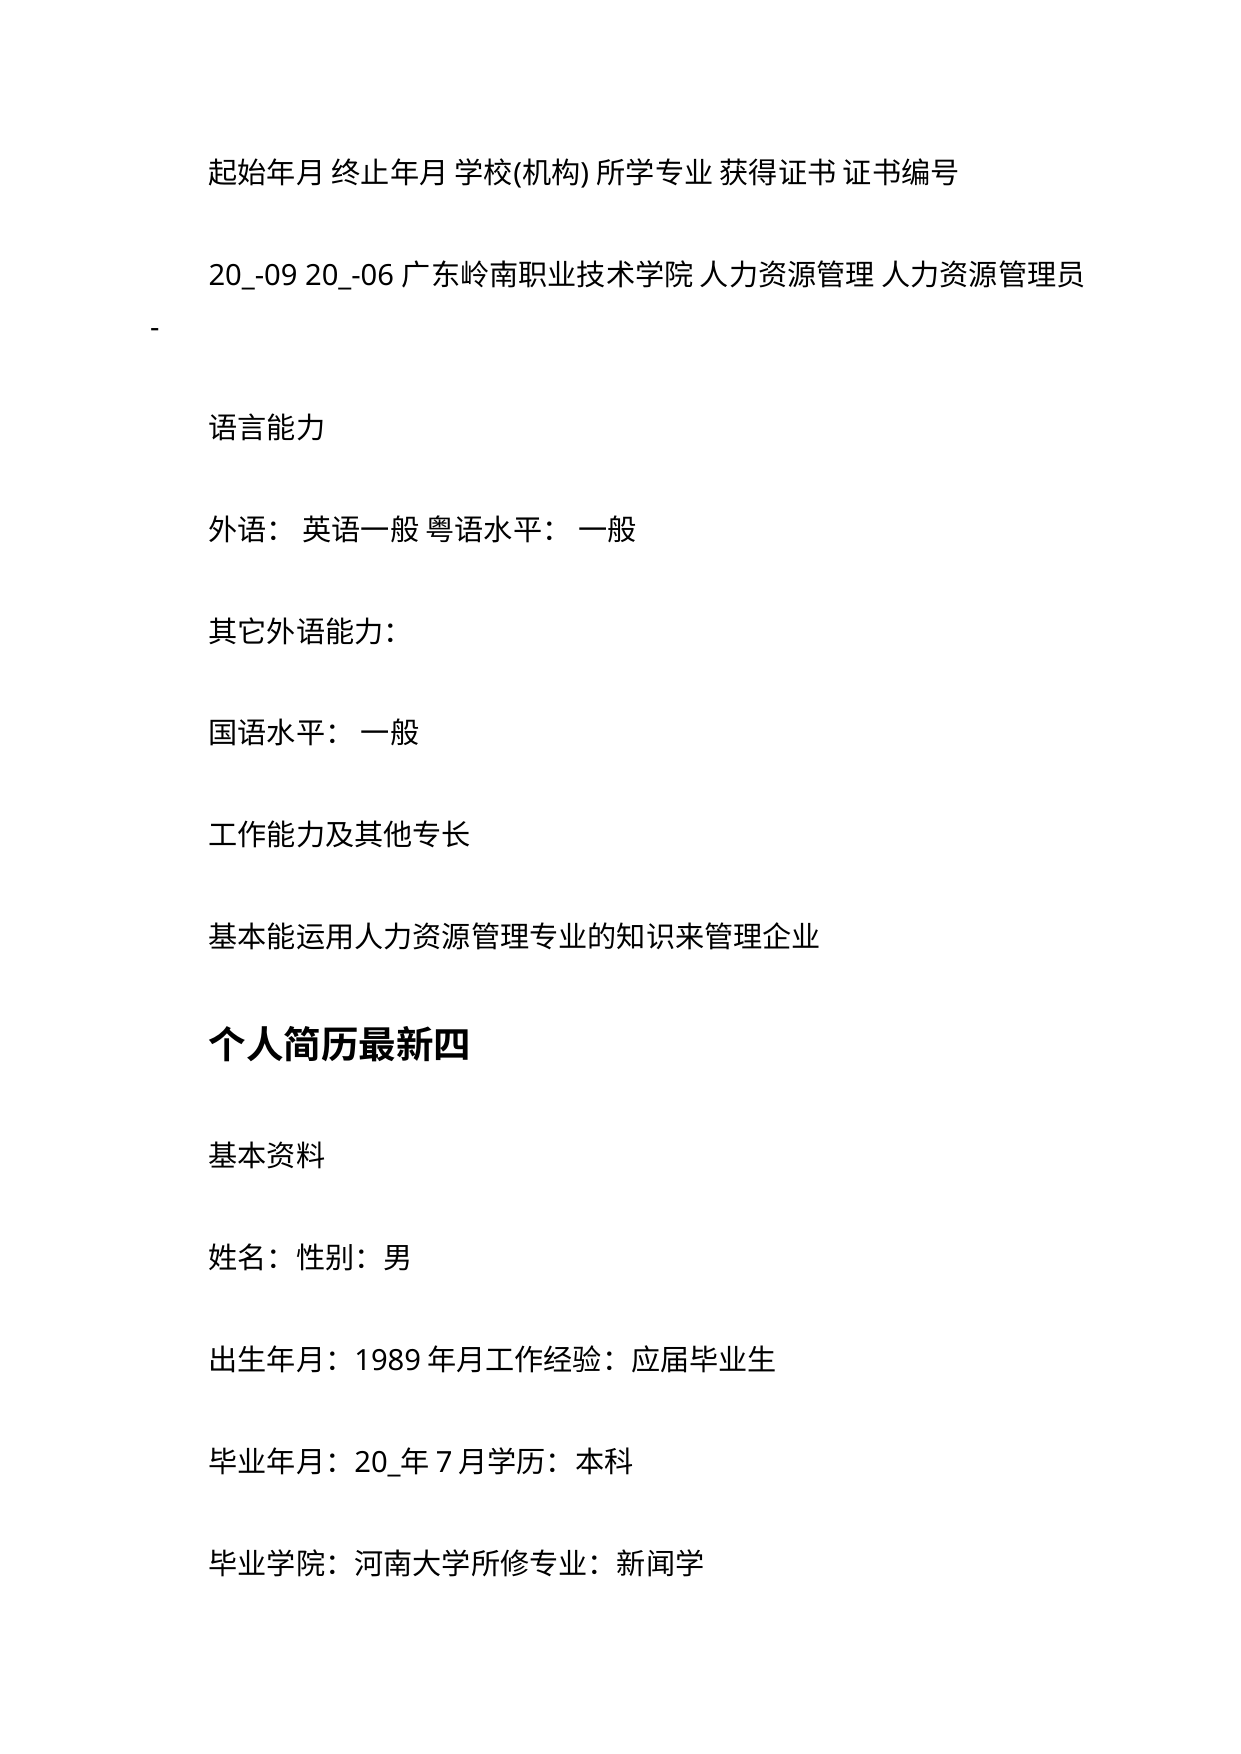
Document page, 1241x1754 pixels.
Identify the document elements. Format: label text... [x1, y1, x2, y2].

text 20_-09 20_-06 广东岭南职业技术学院 人力资源管理 人力资源管理员 - [150, 252, 1090, 346]
text 基本能运用人力资源管理专业的知识来管理企业 [150, 913, 1090, 956]
text 起始年月 终止年月 学校(机构) 所学专业 获得证书 证书编号 [150, 150, 1090, 192]
text 语言能力 [150, 405, 1090, 447]
text 国语水平： 一般 [150, 710, 1090, 752]
text 毕业年月：20_年7月学历：本科 [150, 1438, 1090, 1481]
text 基本资料 [150, 1133, 1090, 1175]
text 出生年月：1989年月工作经验：应届毕业生 [150, 1336, 1090, 1379]
text 工作能力及其他专长 [150, 812, 1090, 854]
text 姓名：性别：男 [150, 1234, 1090, 1277]
text 其它外语能力： [150, 608, 1090, 651]
text 外语： 英语一般 粤语水平： 一般 [150, 506, 1090, 549]
text 个人简历最新四 [150, 1015, 1090, 1069]
text 毕业学院：河南大学所修专业：新闻学 [150, 1540, 1090, 1582]
